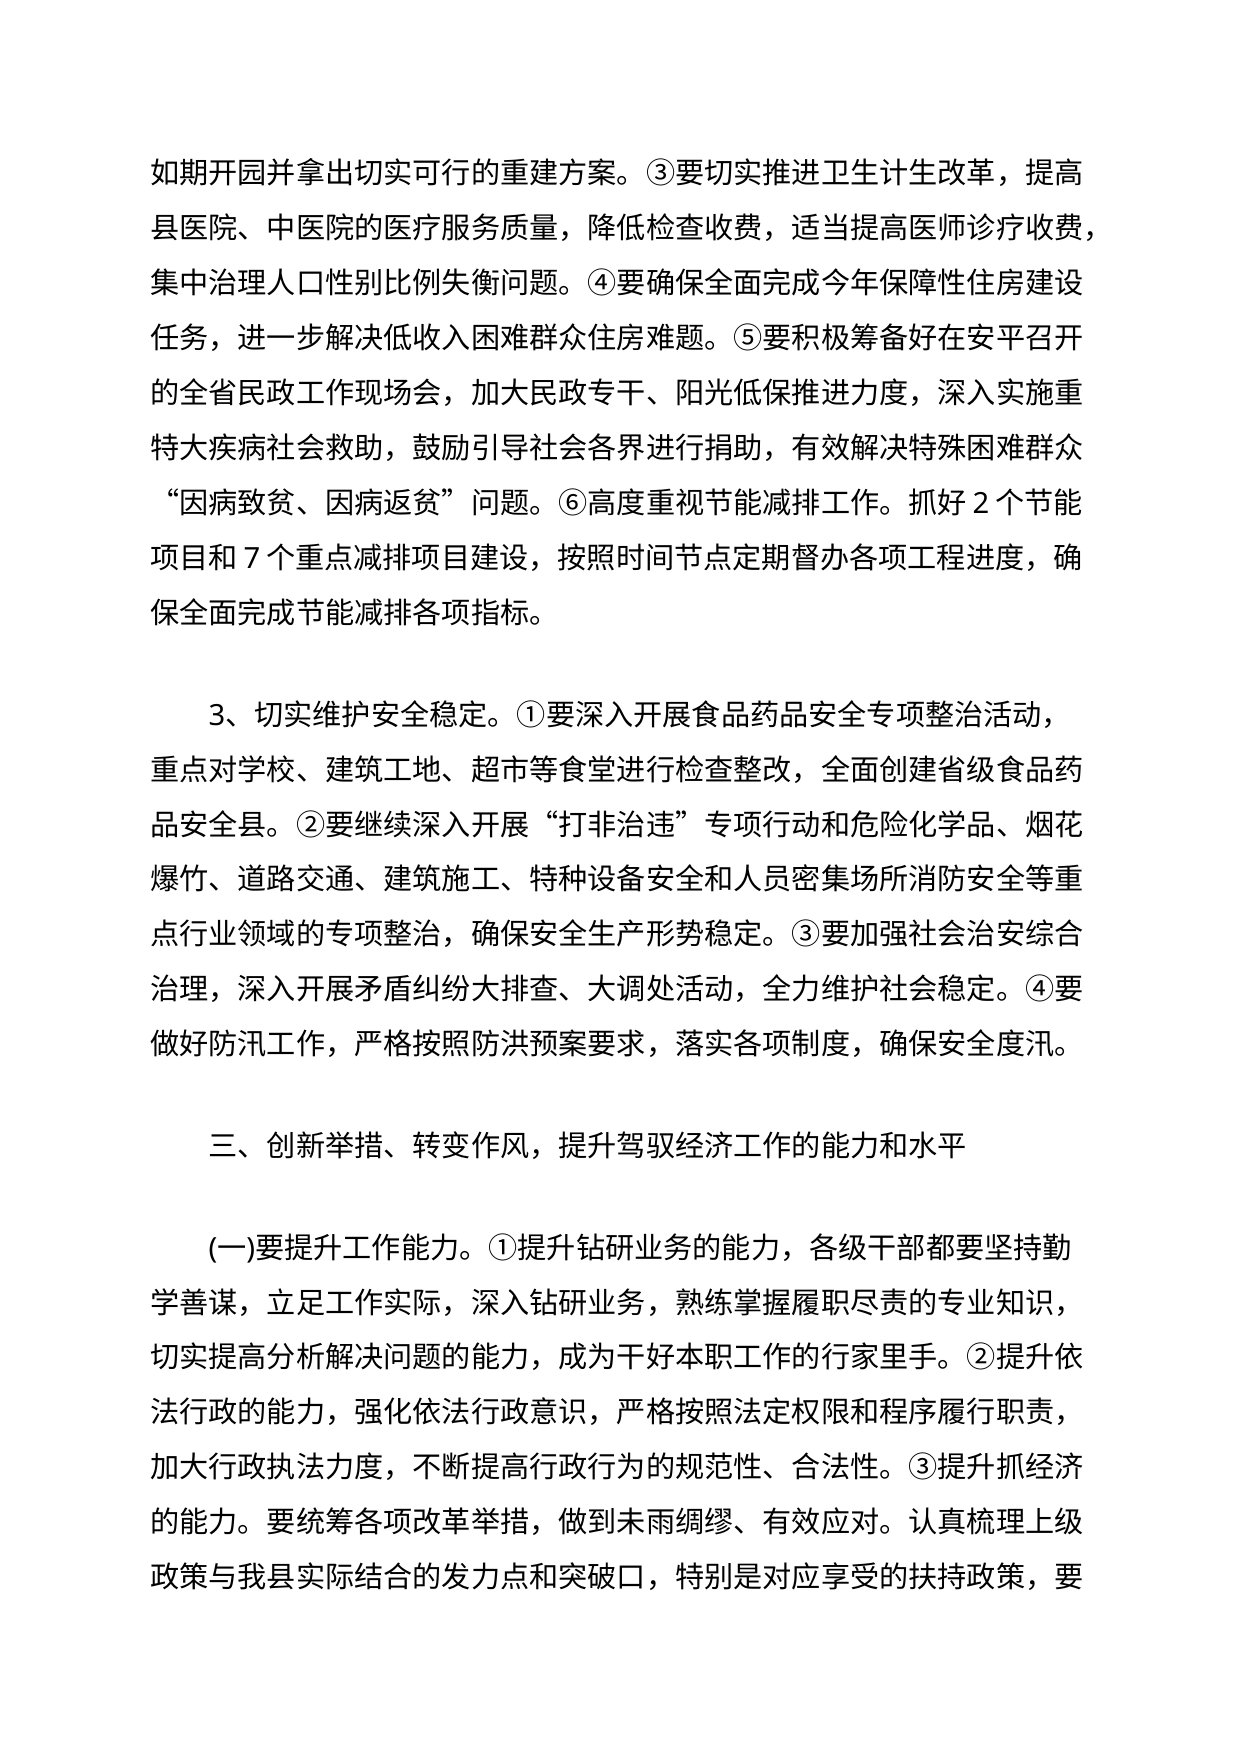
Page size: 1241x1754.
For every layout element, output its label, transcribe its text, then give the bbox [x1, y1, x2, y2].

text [150, 1224, 1090, 1596]
text 三、创新举措、转变作风，提升驾驭经济工作的能力和水平 [150, 1122, 1090, 1165]
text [150, 150, 1090, 632]
text 3、切实维护安全稳定。①要深入开展食品药品安全专项整治活动，重点对学校、建筑工地、超市等食堂进行检查整改，全面创建省级食品药品安全县。②要继续深入开展“打非治违”专项行动和危险化学品、烟花爆竹、道路交通、建筑施工、特种设备安全和人员密集场所消防安全等重点行业领域的专项整治，确保安全生产形势稳定。③要加强社会治安综合治理，深入开展矛盾纠纷大排查、大调处活动，全力维护社会稳定。④要做好防汛工作，严格按照防洪预案要求，落实各项制度，确保安全度汛。 [150, 691, 1090, 1063]
